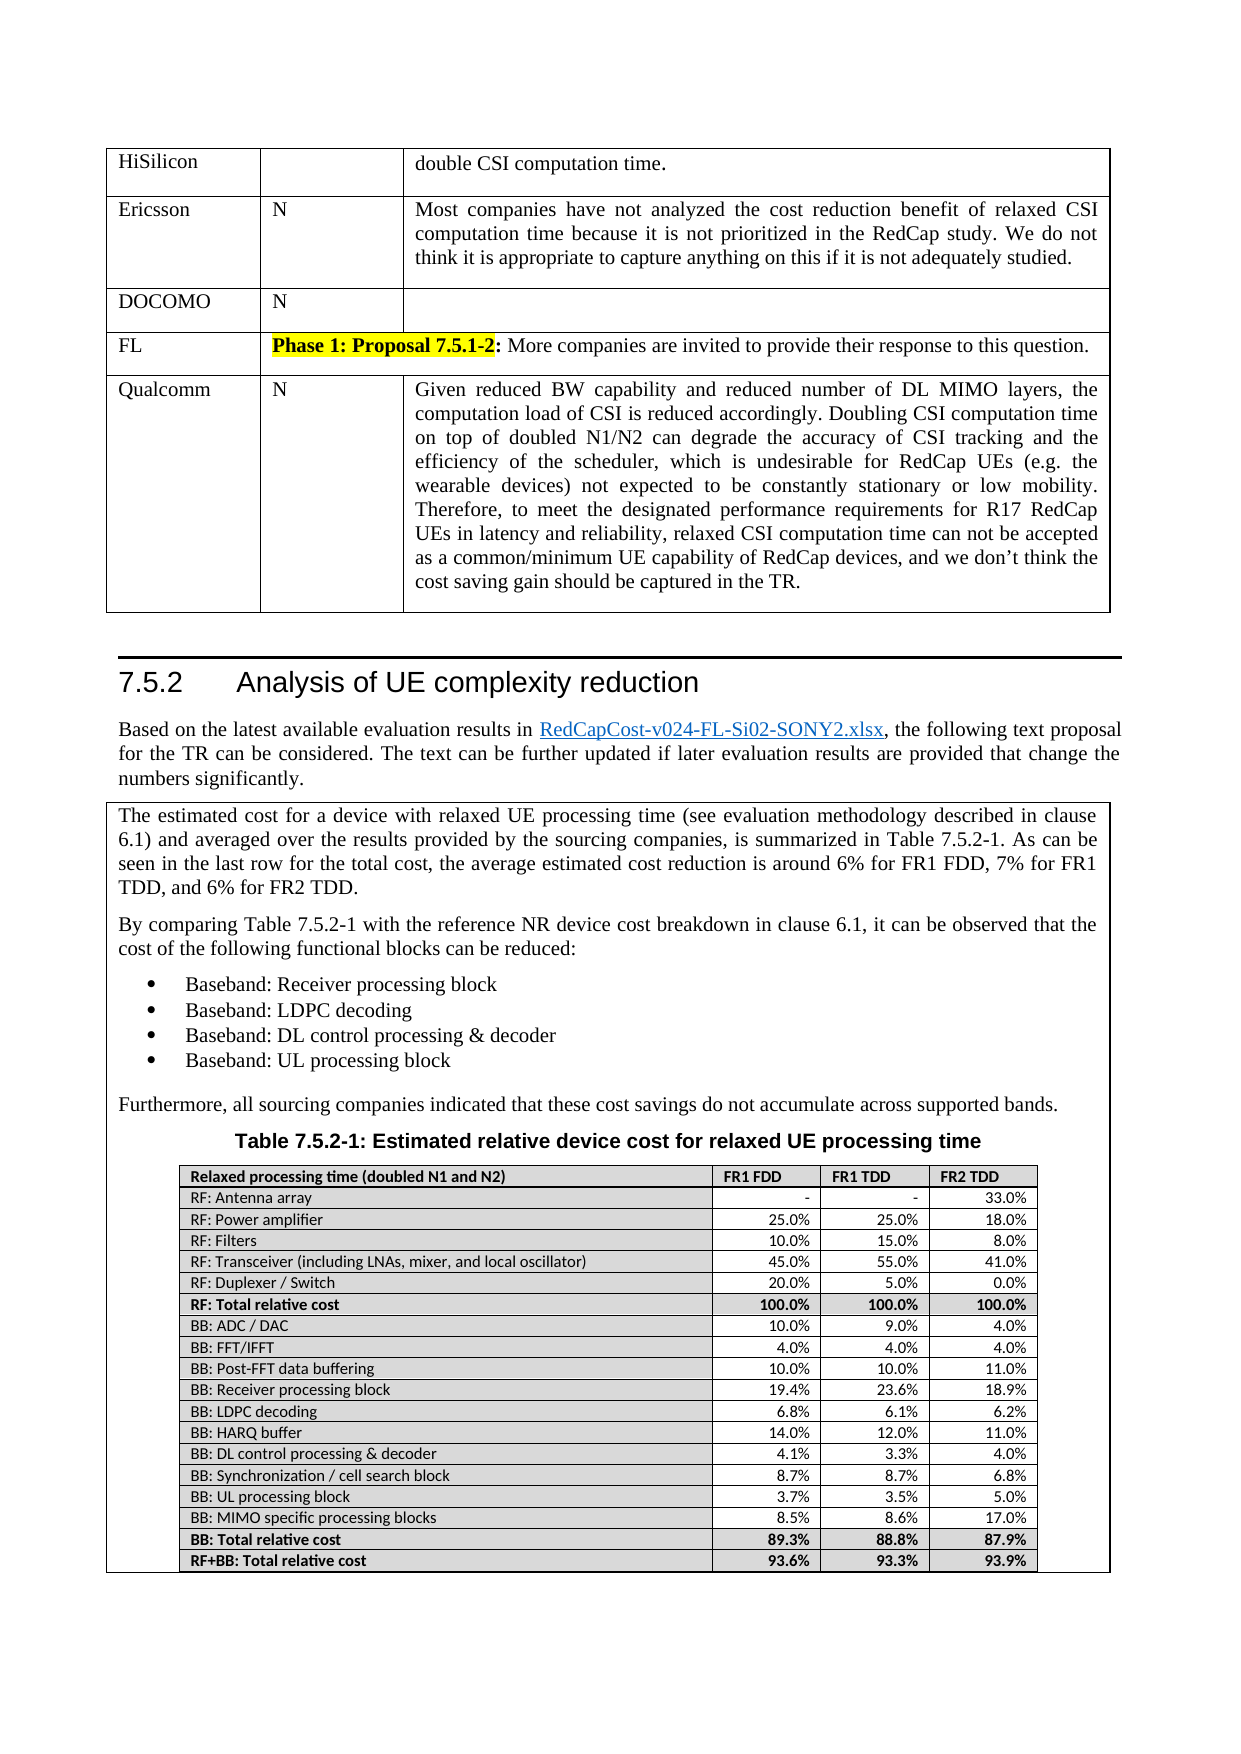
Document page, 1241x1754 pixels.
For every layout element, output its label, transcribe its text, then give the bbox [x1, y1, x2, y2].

subtitle 7.5.2 Analysis of UE complexity reduction [118, 659, 1122, 698]
table_header The estimated cost for a device with relaxed UE processing time (see evaluation methodology described in clause 6.1) and averaged over the results provided by the sourcing companies, is summarized in Table 7.5.2-1. As can be seen in the last row for the total cost, the average estimated cost reduction is around 6% for FR1 FDD, 7% for FR1 TDD, and 6% for FR2 TDD. By comparing Table 7.5.2-1 with the reference NR device cost breakdown in clause 6.1, it can be observed that the cost of the following functional blocks can be reduced: Baseband: Receiver processing block Baseband: LDPC decoding Baseband: DL control processing & decoder Baseband: UL processing block Furthermore, all sourcing companies indicated that these cost savings do not accumulate across supported bands. Table 7.5.2-1: Estimated relative device cost for relaxed UE processing time [107, 803, 1109, 1572]
table_cell N [261, 289, 403, 332]
table_cell Given reduced BW capability and reduced number of DL MIMO layers, the computation load of CSI is reduced accordingly. Doubling CSI computation time on top of doubled N1/N2 can degrade the accuracy of CSI tracking and the efficiency of the scheduler, which is undesirable for RedCap UEs (e.g. the wearable devices) not expected to be constantly stationary or low mobility. Therefore, to meet the designated performance requirements for R17 RedCap UEs in latency and reliability, relaxed CSI computation time can not be accepted as a common/minimum UE capability of RedCap devices, and we don’t think the cost saving gain should be captured in the TR. [404, 376, 1109, 612]
table_cell Phase 1: Proposal 7.5.1-2: More companies are invited to provide their response to this question. [261, 333, 1109, 375]
text Based on the latest available evaluation results in RedCapCost-v024-FL-Si02-SONY2.xlsx, the following text proposal for the TR can be considered. The text can be further updated if later evaluation results are provided that change the numbers significantly. [118, 717, 1122, 789]
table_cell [404, 149, 1109, 196]
table_cell DOCOMO [107, 289, 260, 332]
table_cell N [261, 197, 403, 288]
table_cell Qualcomm [107, 376, 260, 612]
table_cell Huawei, HiSilicon [107, 149, 260, 196]
table_cell Y [261, 149, 403, 196]
table_cell [404, 289, 1109, 332]
table_cell Ericsson [107, 197, 260, 288]
table_cell Most companies have not analyzed the cost reduction benefit of relaxed CSI computation time because it is not prioritized in the RedCap study. We do not think it is appropriate to capture anything on this if it is not adequately studied. [404, 197, 1109, 288]
table_cell FL [107, 333, 260, 375]
table_cell N [261, 376, 403, 612]
